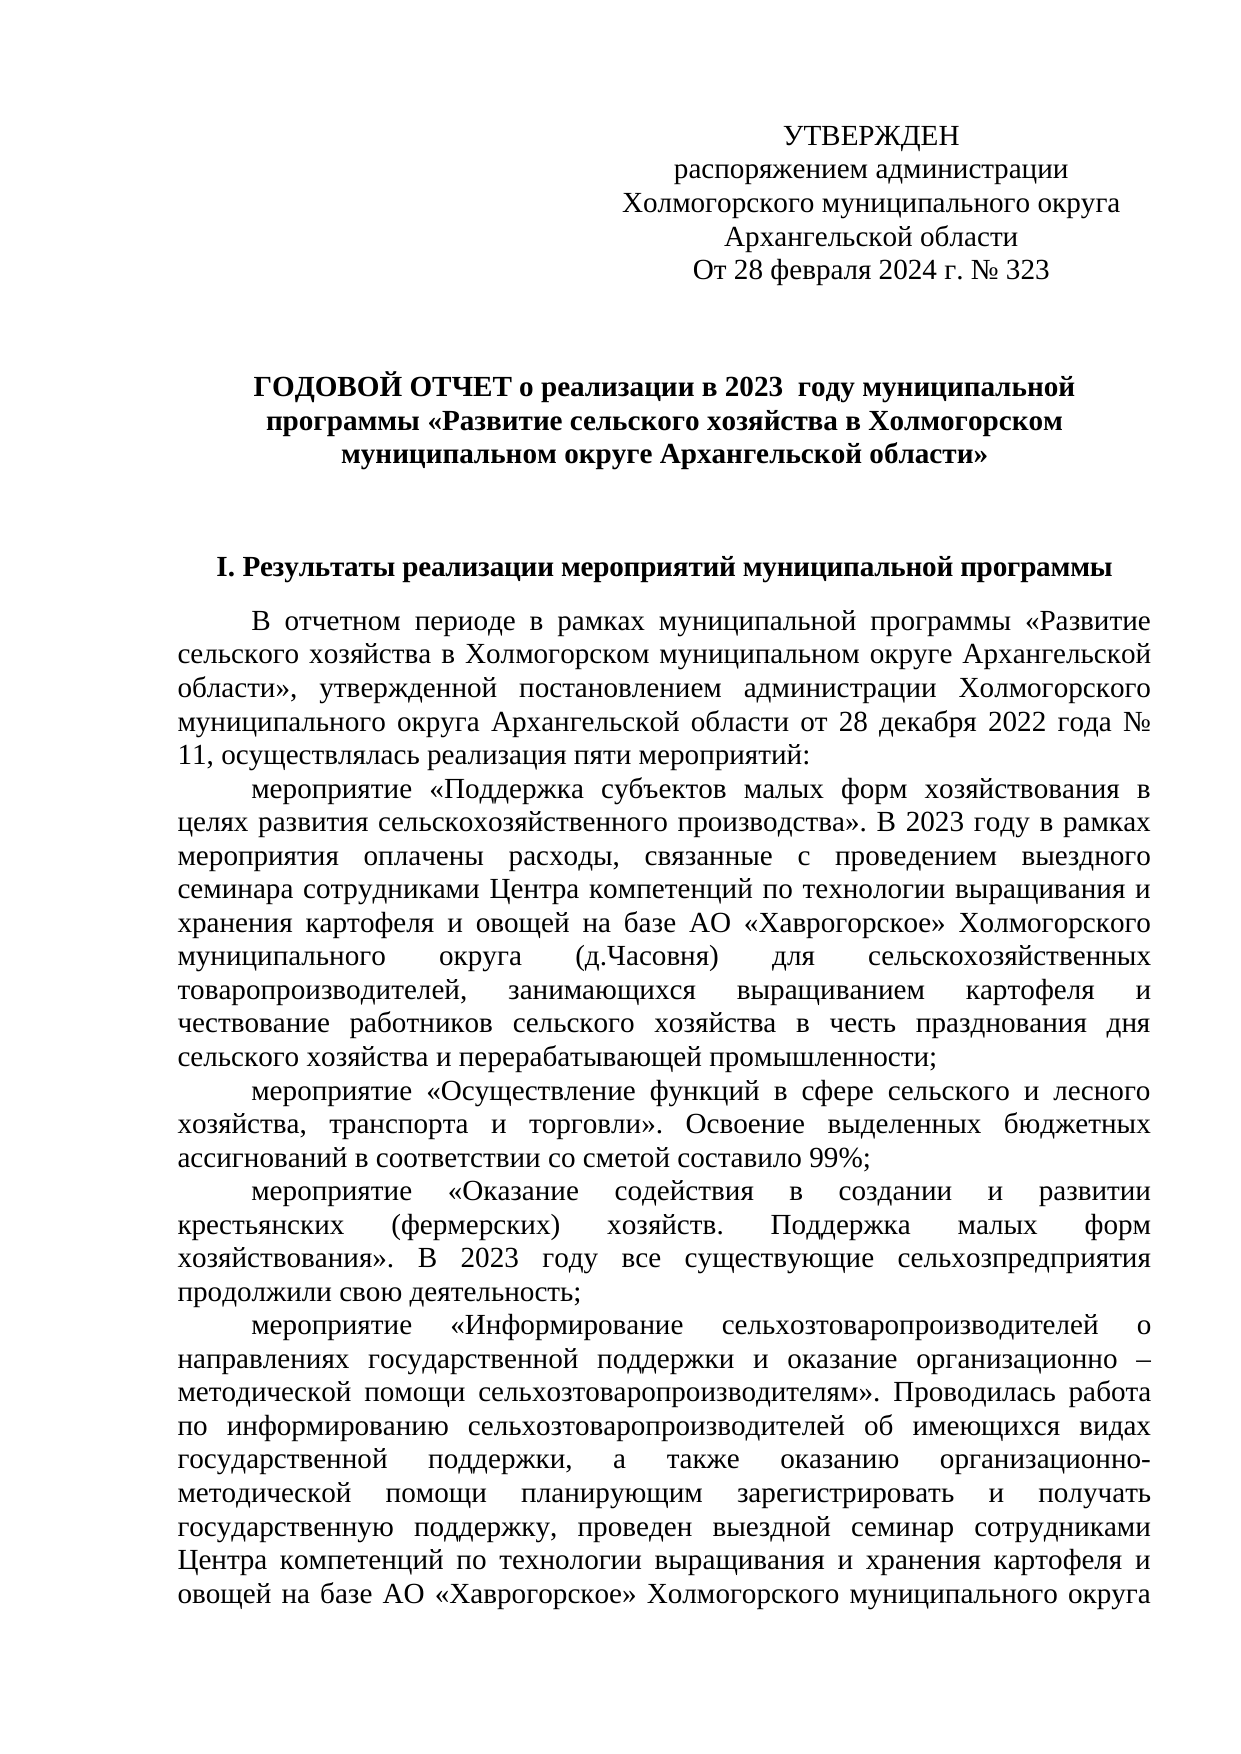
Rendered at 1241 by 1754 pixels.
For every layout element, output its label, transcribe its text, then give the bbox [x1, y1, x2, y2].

text Архангельской области [591, 219, 1152, 252]
text мероприятие «Оказание содействия в создании и развитии крестьянских (фермерских) хозяйств. Поддержка малых форм хозяйствования». В 2023 году все существующие сельхозпредприятия продолжили свою деятельность; [177, 1173, 1152, 1307]
text УТВЕРЖДЕН [591, 118, 1152, 152]
text мероприятие «Поддержка субъектов малых форм хозяйствования в целях развития сельскохозяйственного производства». В 2023 году в рамках мероприятия оплачены расходы, связанные с проведением выездного семинара сотрудниками Центра компетенций по технологии выращивания и хранения картофеля и овощей на базе АО «Хаврогорское» Холмогорского муниципального округа (д.Часовня) для сельскохозяйственных товаропроизводителей, занимающихся выращиванием картофеля и чествование работников сельского хозяйства в честь празднования дня сельского хозяйства и перерабатывающей промышленности; [177, 771, 1152, 1073]
text Холмогорского муниципального округа [591, 185, 1152, 219]
text мероприятие «Осуществление функций в сфере сельского и лесного хозяйства, транспорта и торговли». Освоение выделенных бюджетных ассигнований в соответствии со сметой составило 99%; [177, 1073, 1152, 1173]
text В отчетном периоде в рамках муниципальной программы «Развитие сельского хозяйства в Холмогорском муниципальном округе Архангельской области», утвержденной постановлением администрации Холмогорского муниципального округа Архангельской области от 28 декабря 2022 года № 11, осуществлялась реализация пяти мероприятий: [177, 603, 1152, 771]
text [177, 1307, 1152, 1609]
text ГОДОВОЙ ОТЧЕТ о реализации в 2023 году муниципальной программы «Развитие сельского хозяйства в Холмогорском муниципальном округе Архангельской области» [177, 369, 1152, 470]
text От 28 февраля 2024 г. № 323 [591, 252, 1152, 286]
text I. Результаты реализации мероприятий муниципальной программы [177, 549, 1152, 582]
text распоряжением администрации [591, 152, 1152, 185]
